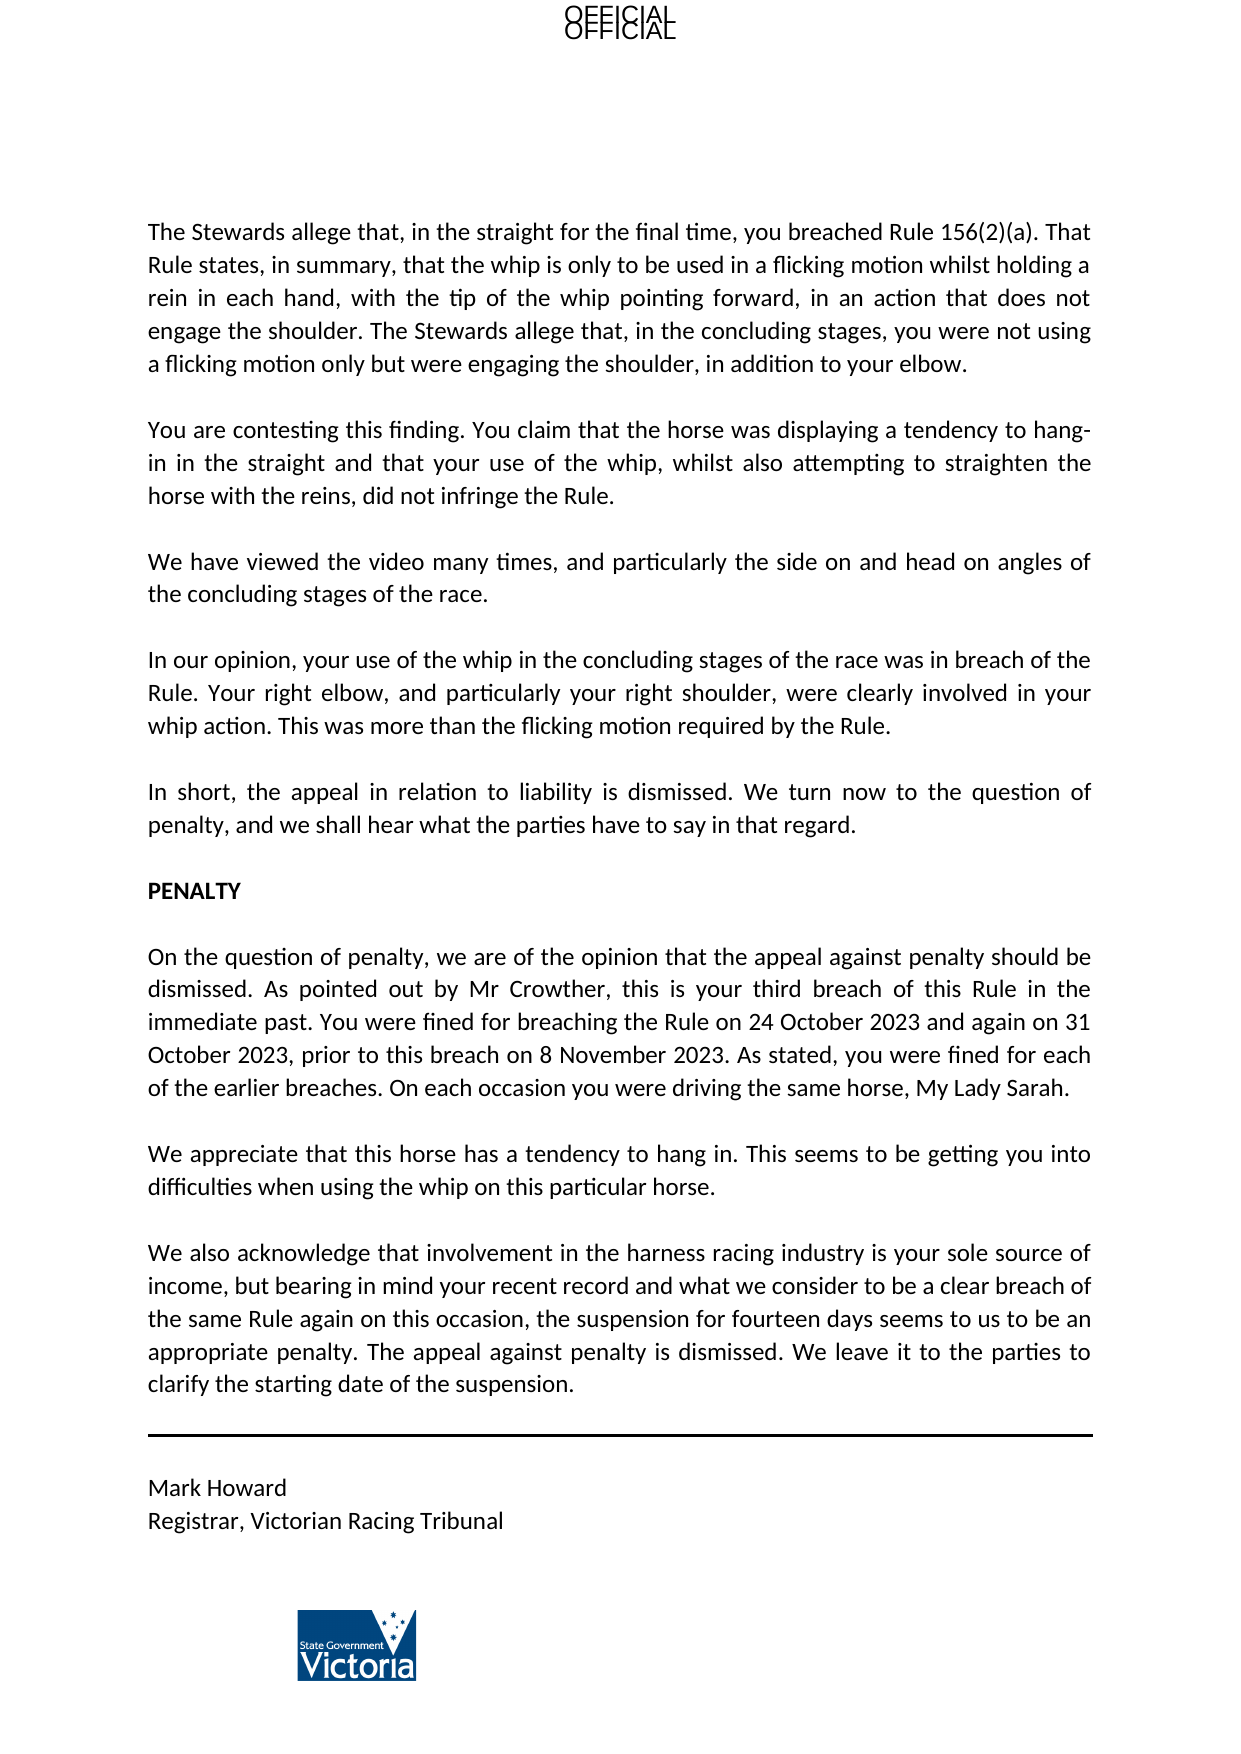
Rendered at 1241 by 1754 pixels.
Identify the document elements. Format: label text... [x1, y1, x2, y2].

text Mark Howard [148, 1473, 1093, 1503]
text PENALTY [148, 875, 1093, 905]
text The Stewards allege that, in the straight for the final time, you breached Rule 156(2)(a). That Rule states, in summary, that the whip is only to be used in a flicking motion whilst holding a rein in each hand, with the tip of the whip pointing forward, in an action that does not engage the shoulder. The Stewards allege that, in the concluding stages, you were not using a flicking motion only but were engaging the shoulder, in addition to your elbow. [148, 217, 1093, 379]
text We have viewed the video many times, and particularly the side on and head on angles of the concluding stages of the race. [148, 546, 1093, 609]
text You are contesting this finding. You claim that the horse was displaying a tendency to hang-in in the straight and that your use of the whip, whilst also attempting to straighten the horse with the reins, did not infringe the Rule. [148, 414, 1093, 510]
text In short, the appeal in relation to liability is dismissed. We turn now to the question of penalty, and we shall hear what the parties have to say in that regard. [148, 776, 1093, 839]
text We also acknowledge that involvement in the harness racing industry is your sole source of income, but bearing in mind your recent record and what we consider to be a clear breach of the same Rule again on this occasion, the suspension for fourteen days seems to us to be an appropriate penalty. The appeal against penalty is dismissed. We leave it to the parties to clarify the starting date of the suspension. [148, 1237, 1093, 1399]
picture [297, 1610, 417, 1681]
text Registrar, Victorian Racing Tribunal [148, 1506, 1093, 1564]
text On the question of penalty, we are of the opinion that the appeal against penalty should be dismissed. As pointed out by Mr Crowther, this is your third breach of this Rule in the immediate past. You were fined for breaching the Rule on 24 October 2023 and again on 31 October 2023, prior to this breach on 8 November 2023. As stated, you were fined for each of the earlier breaches. On each occasion you were driving the same horse, My Lady Sarah. [148, 941, 1093, 1103]
text In our opinion, your use of the whip in the concluding stages of the race was in breach of the Rule. Your right elbow, and particularly your right shoulder, were clearly involved in your whip action. This was more than the flicking motion required by the Rule. [148, 644, 1093, 741]
text We appreciate that this horse has a tendency to hang in. This seems to be getting you into difficulties when using the whip on this particular horse. [148, 1105, 1093, 1202]
